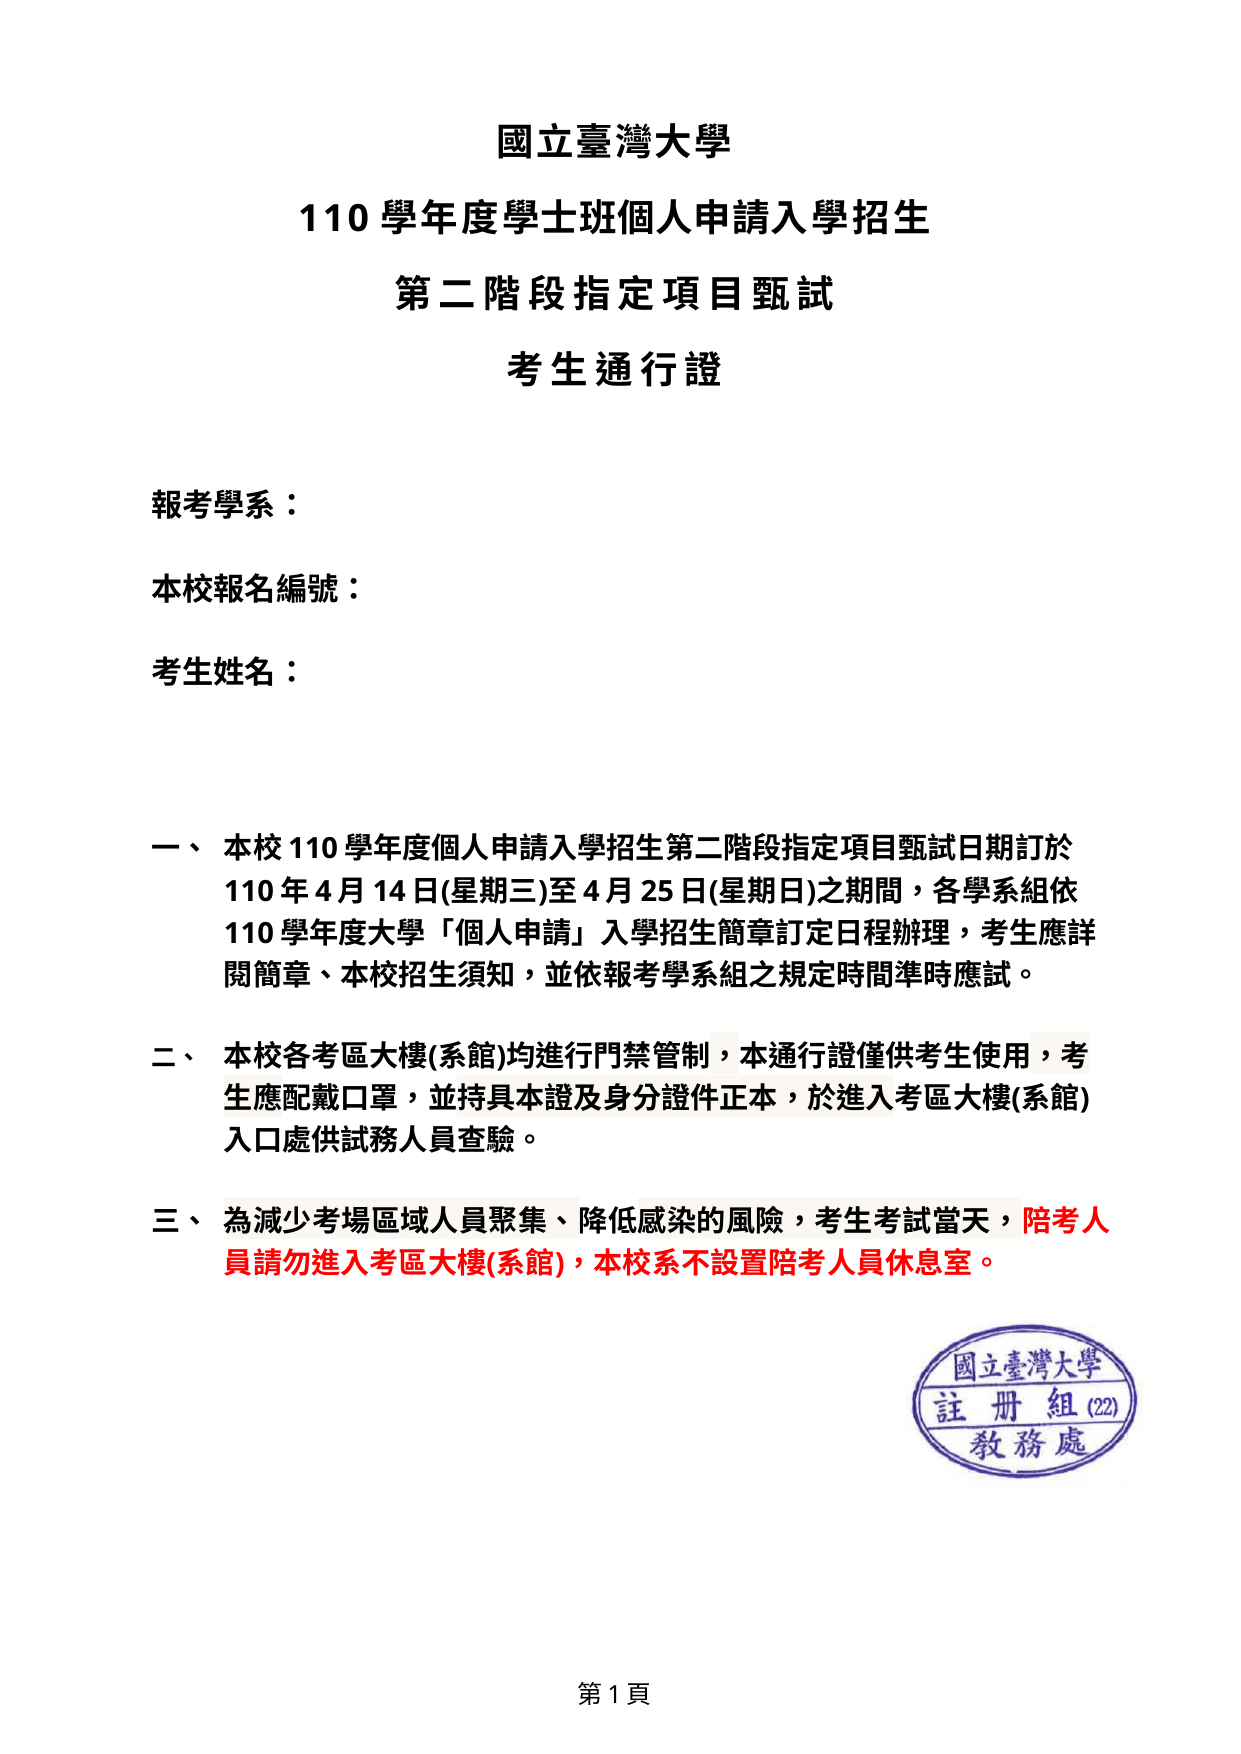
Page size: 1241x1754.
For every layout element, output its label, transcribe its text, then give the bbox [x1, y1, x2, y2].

text 報考學系： [92, 481, 1152, 526]
text 國立臺灣大學 [77, 101, 1152, 177]
list 本校110學年度個人申請入學招生第二階段指定項目甄試日期訂於110年4月14日(星期三)至4月25日(星期日)之期間，各學系組依110學年度大學「個人申請」入學招生簡章訂定日程辦理，考生應詳閱簡章、本校招生須知，並依報考學系組之規定時間準時應試。 [151, 825, 1111, 994]
text 110學年度學士班個人申請入學招生 [77, 177, 1152, 253]
text 第二階段指定項目甄試 [77, 253, 1152, 329]
text 本校報名編號： [92, 564, 1152, 609]
picture [892, 1319, 1152, 1487]
list 為減少考場區域人員聚集、降低感染的風險，考生考試當天，陪考人員請勿進入考區大樓(系館)，本校系不設置陪考人員休息室。 [151, 1197, 1111, 1282]
text 考生姓名： [92, 647, 1152, 692]
list 本校各考區大樓(系館)均進行門禁管制，本通行證僅供考生使用，考生應配戴口罩，並持具本證及身分證件正本，於進入考區大樓(系館)入口處供試務人員查驗。 [151, 1032, 1111, 1159]
text 考生通行證 [77, 329, 1152, 405]
